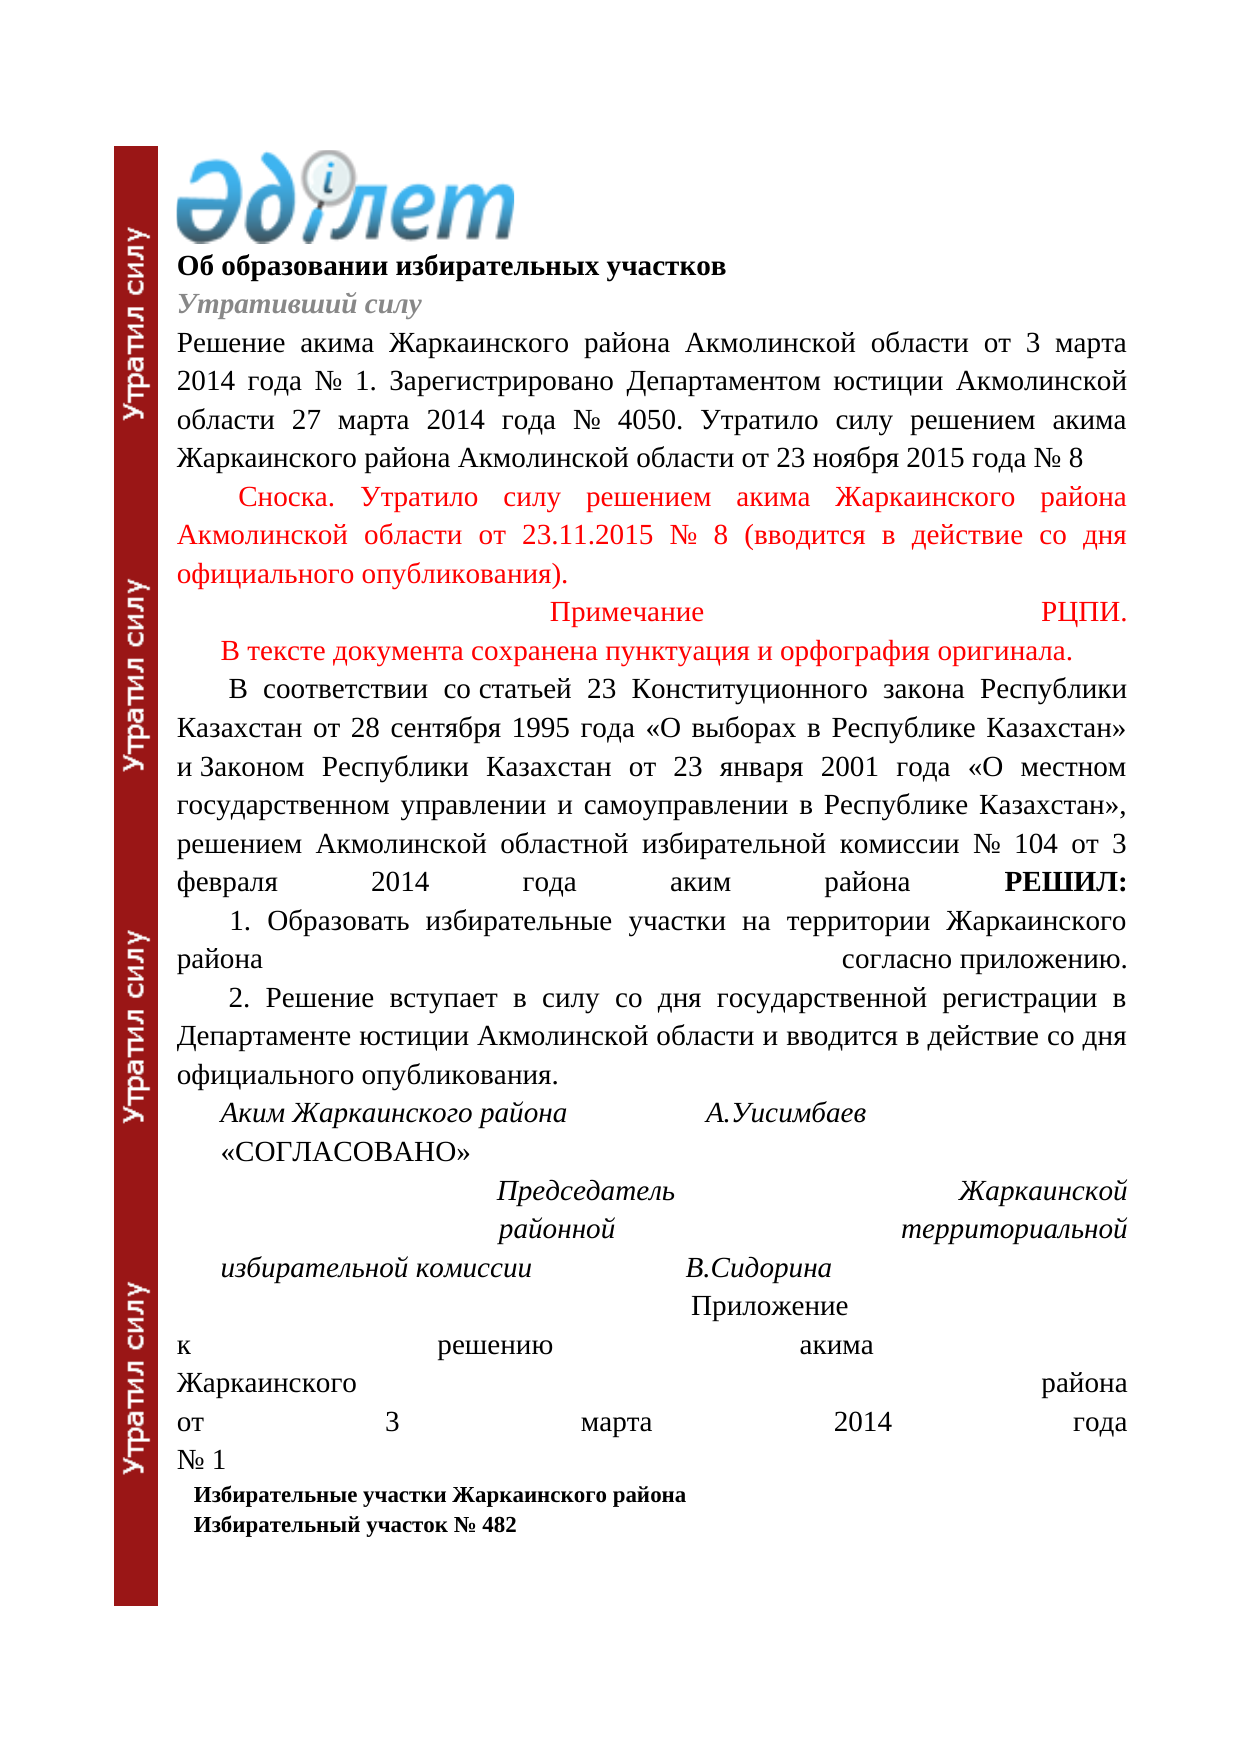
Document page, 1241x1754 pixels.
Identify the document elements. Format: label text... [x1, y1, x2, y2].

text Аким Жаркаинского района А.Уисимбаев [112, 1096, 1128, 1129]
picture [114, 320, 158, 325]
text Утративший силу [112, 286, 1128, 320]
text В соответствии со статьей 23 Конституционного закона Республики Казахстан от 28 сентября 1995 года «О выборах в Республике Казахстан» и Законом Республики Казахстан от 23 января 2001 года «О местном государственном управлении и самоуправлении в Республике Казахстан», решением Акмолинской областной избирательной комиссии № 104 от 3 февраля 2014 года аким района РЕШИЛ: 1. Образовать избирательные участки на территории Жаркаинского района согласно приложению. 2. Решение вступает в силу со дня государственной регистрации в Департаменте юстиции Акмолинской области и вводится в действие со дня официального опубликования. [112, 672, 1128, 1091]
text Приложение к решению акима Жаркаинского района от 3 марта 2014 года № 1 [112, 1288, 1128, 1476]
picture [114, 1476, 158, 1481]
picture [114, 1283, 158, 1288]
text Избирательные участки Жаркаинского района [112, 1481, 1128, 1507]
picture [114, 1091, 158, 1096]
picture [114, 589, 158, 594]
text Председатель Жаркаинской районной территориальной избирательной комиссии В.Сидорина [112, 1173, 1128, 1283]
picture [114, 281, 158, 286]
picture [114, 1507, 158, 1511]
picture [114, 667, 158, 672]
picture [114, 1168, 158, 1173]
picture [114, 1537, 158, 1606]
picture [114, 146, 158, 248]
text Об образовании избирательных участков [112, 248, 1128, 281]
picture [176, 150, 515, 244]
picture [114, 474, 158, 479]
text Примечание РЦПИ. В тексте документа сохранена пунктуация и орфография оригинала. [112, 594, 1128, 667]
text Избирательный участок № 482 [112, 1511, 1128, 1537]
text Сноска. Утратило силу решением акима Жаркаинского района Акмолинской области от 23.11.2015 № 8 (вводится в действие со дня официального опубликования). [112, 479, 1128, 589]
text Решение акима Жаркаинского района Акмолинской области от 3 марта 2014 года № 1. Зарегистрировано Департаментом юстиции Акмолинской области 27 марта 2014 года № 4050. Утратило силу решением акима Жаркаинского района Акмолинской области от 23 ноября 2015 года № 8 [112, 325, 1128, 474]
text «СОГЛАСОВАНО» [112, 1134, 1128, 1168]
picture [114, 1129, 158, 1134]
